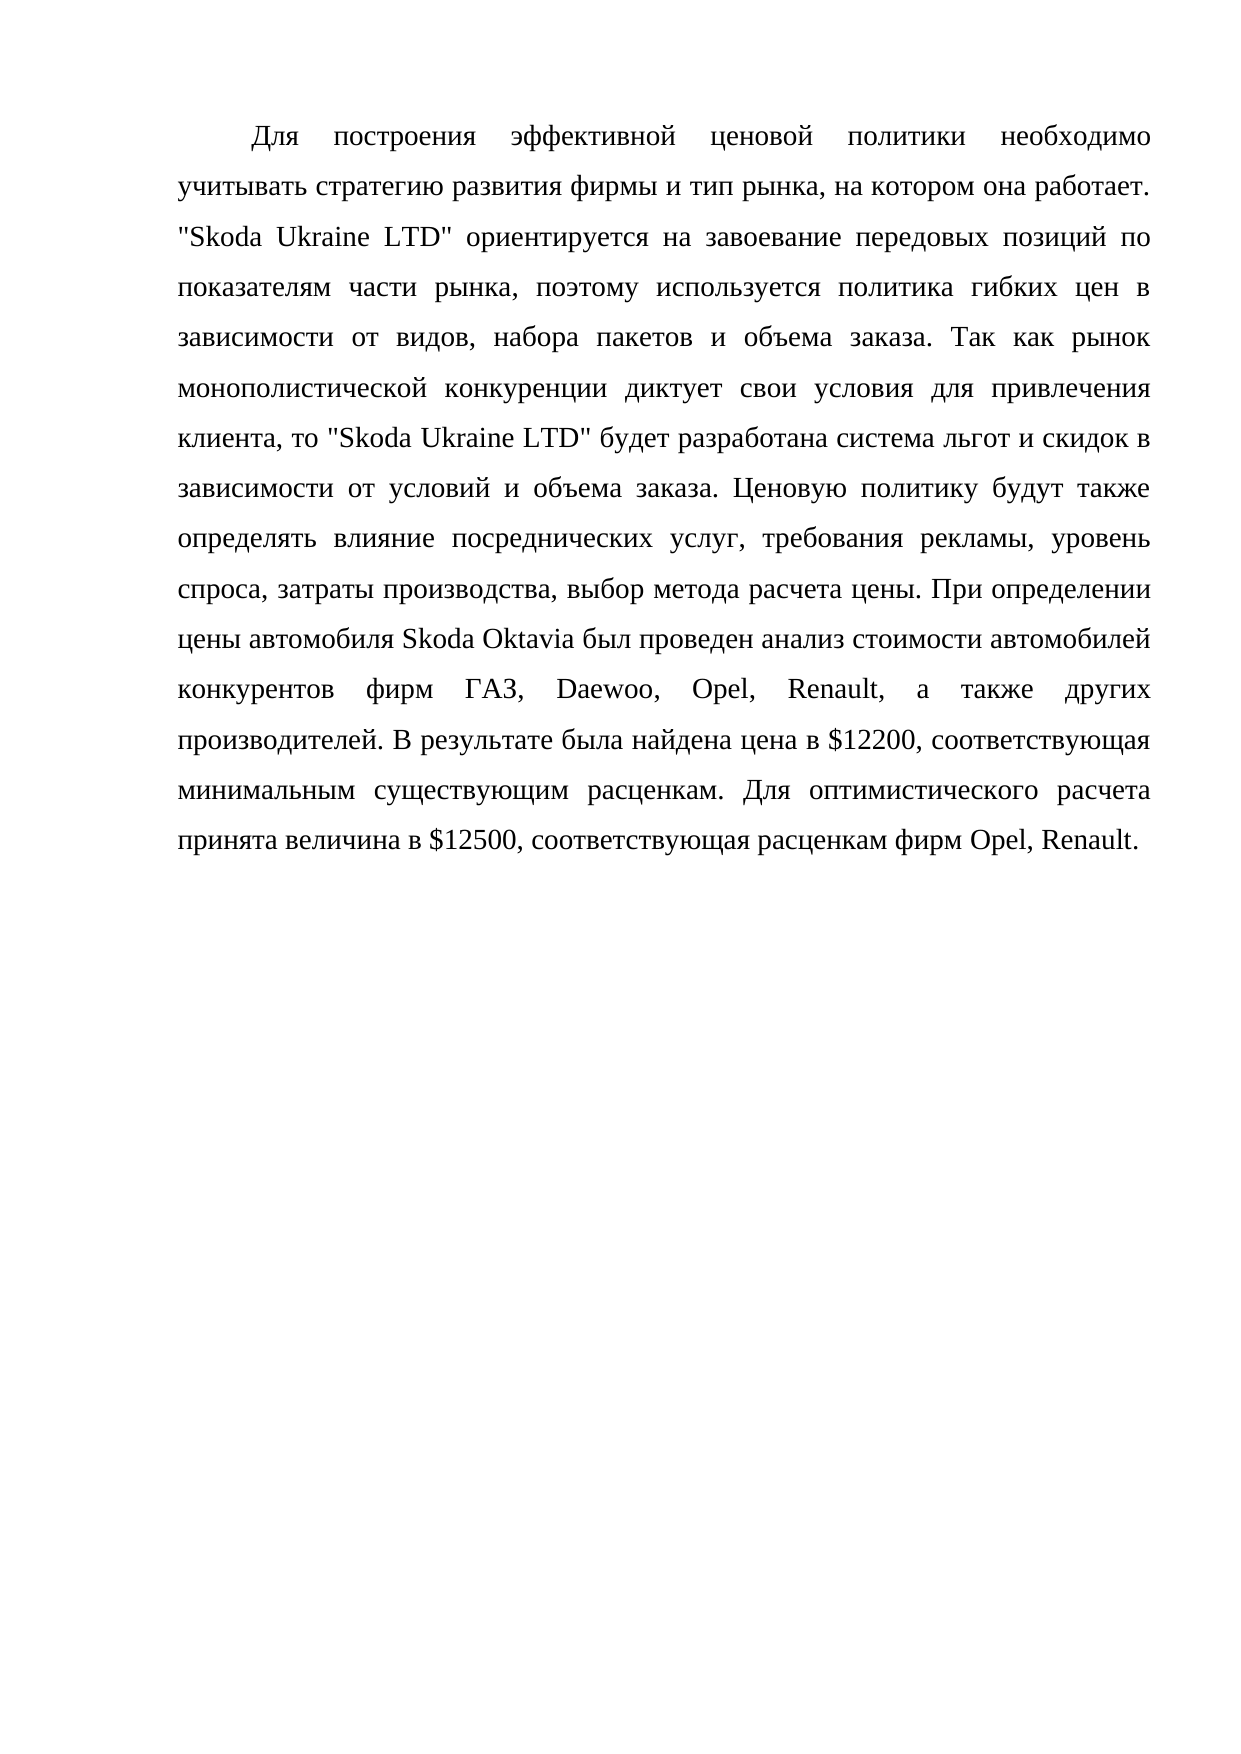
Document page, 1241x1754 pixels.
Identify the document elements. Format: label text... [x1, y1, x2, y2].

text Для построения эффективной ценовой политики необходимо учитывать стратегию развития фирмы и тип рынка, на котором она работает. "Skoda Ukraine LTD" ориентируется на завоевание передовых позиций по показателям части рынка, поэтому используется политика гибких цен в зависимости от видов, набора пакетов и объема заказа. Так как рынок монополистической конкуренции диктует свои условия для привлечения клиента, то "Skoda Ukraine LTD" будет разработана система льгот и скидок в зависимости от условий и объема заказа. Ценовую политику будут также определять влияние посреднических услуг, требования рекламы, уровень спроса, затраты производства, выбор метода расчета цены. При определении цены автомобиля Skoda Oktavia был проведен анализ стоимости автомобилей конкурентов фирм ГАЗ, Daewoo, Opel, Renault, а также других производителей. В результате была найдена цена в $12200, соответствующая минимальным существующим расценкам. Для оптимистического расчета принята величина в $12500, соответствующая расценкам фирм Opel, Renault. [177, 118, 1152, 856]
